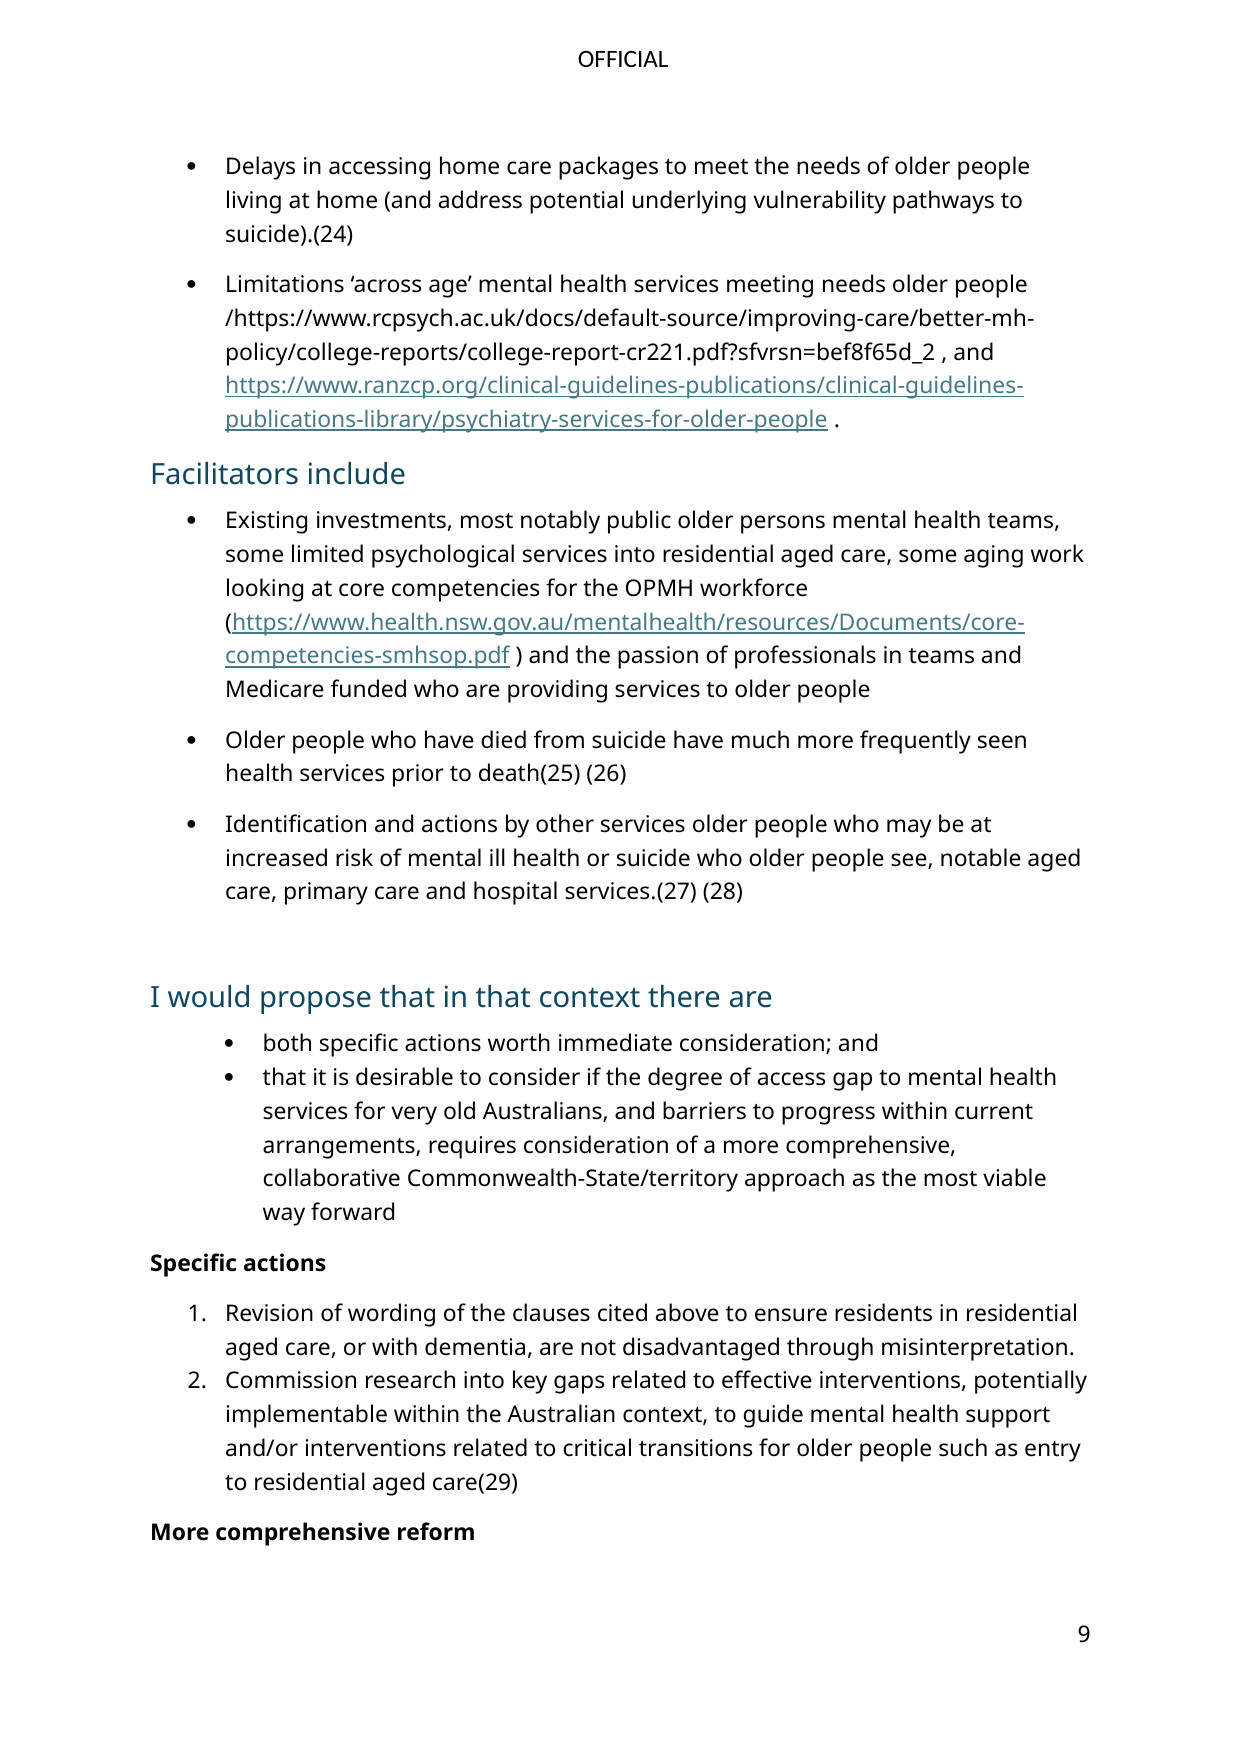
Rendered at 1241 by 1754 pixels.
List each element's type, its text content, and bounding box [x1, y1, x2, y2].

list Delays in accessing home care packages to meet the needs of older people living at home (and address potential underlying vulnerability pathways to suicide).(24) [187, 150, 1090, 249]
list Older people who have died from suicide have much more frequently seen health services prior to death(25) (26) [187, 724, 1090, 789]
subtitle Facilitators include [150, 453, 1090, 493]
text More comprehensive reform [150, 1516, 1090, 1547]
text Specific actions [150, 1246, 1090, 1278]
list both specific actions worth immediate consideration; and [225, 1027, 1090, 1058]
list Revision of wording of the clauses cited above to ensure residents in residential aged care, or with dementia, are not disadvantaged through misinterpretation. [187, 1297, 1090, 1362]
list Existing investments, most notably public older persons mental health teams, some limited psychological services into residential aged care, some aging work looking at core competencies for the OPMH workforce (https://www.health.nsw.gov.au/mentalhealth/resources/Documents/core-competencies-smhsop.pdf ) and the passion of professionals in teams and Medicare funded who are providing services to older people [187, 504, 1090, 704]
list Identification and actions by other services older people who may be at increased risk of mental ill health or suicide who older people see, notable aged care, primary care and hospital services.(27) (28) [187, 808, 1090, 907]
list Commission research into key gaps related to effective interventions, potentially implementable within the Australian context, to guide mental health support and/or interventions related to critical transitions for older people such as entry to residential aged care(29) [187, 1364, 1090, 1497]
list Limitations ‘across age’ mental health services meeting needs older people /https://www.rcpsych.ac.uk/docs/default-source/improving-care/better-mh-policy/college-reports/college-report-cr221.pdf?sfvrsn=bef8f65d_2 , and https://www.ranzcp.org/clinical-guidelines-publications/clinical-guidelines-publications-library/psychiatry-services-for-older-people . [187, 268, 1090, 434]
list that it is desirable to consider if the degree of access gap to mental health services for very old Australians, and barriers to progress within current arrangements, requires consideration of a more comprehensive, collaborative Commonwealth-State/territory approach as the most viable way forward [225, 1061, 1090, 1227]
subtitle I would propose that in that context there are [150, 976, 1090, 1016]
